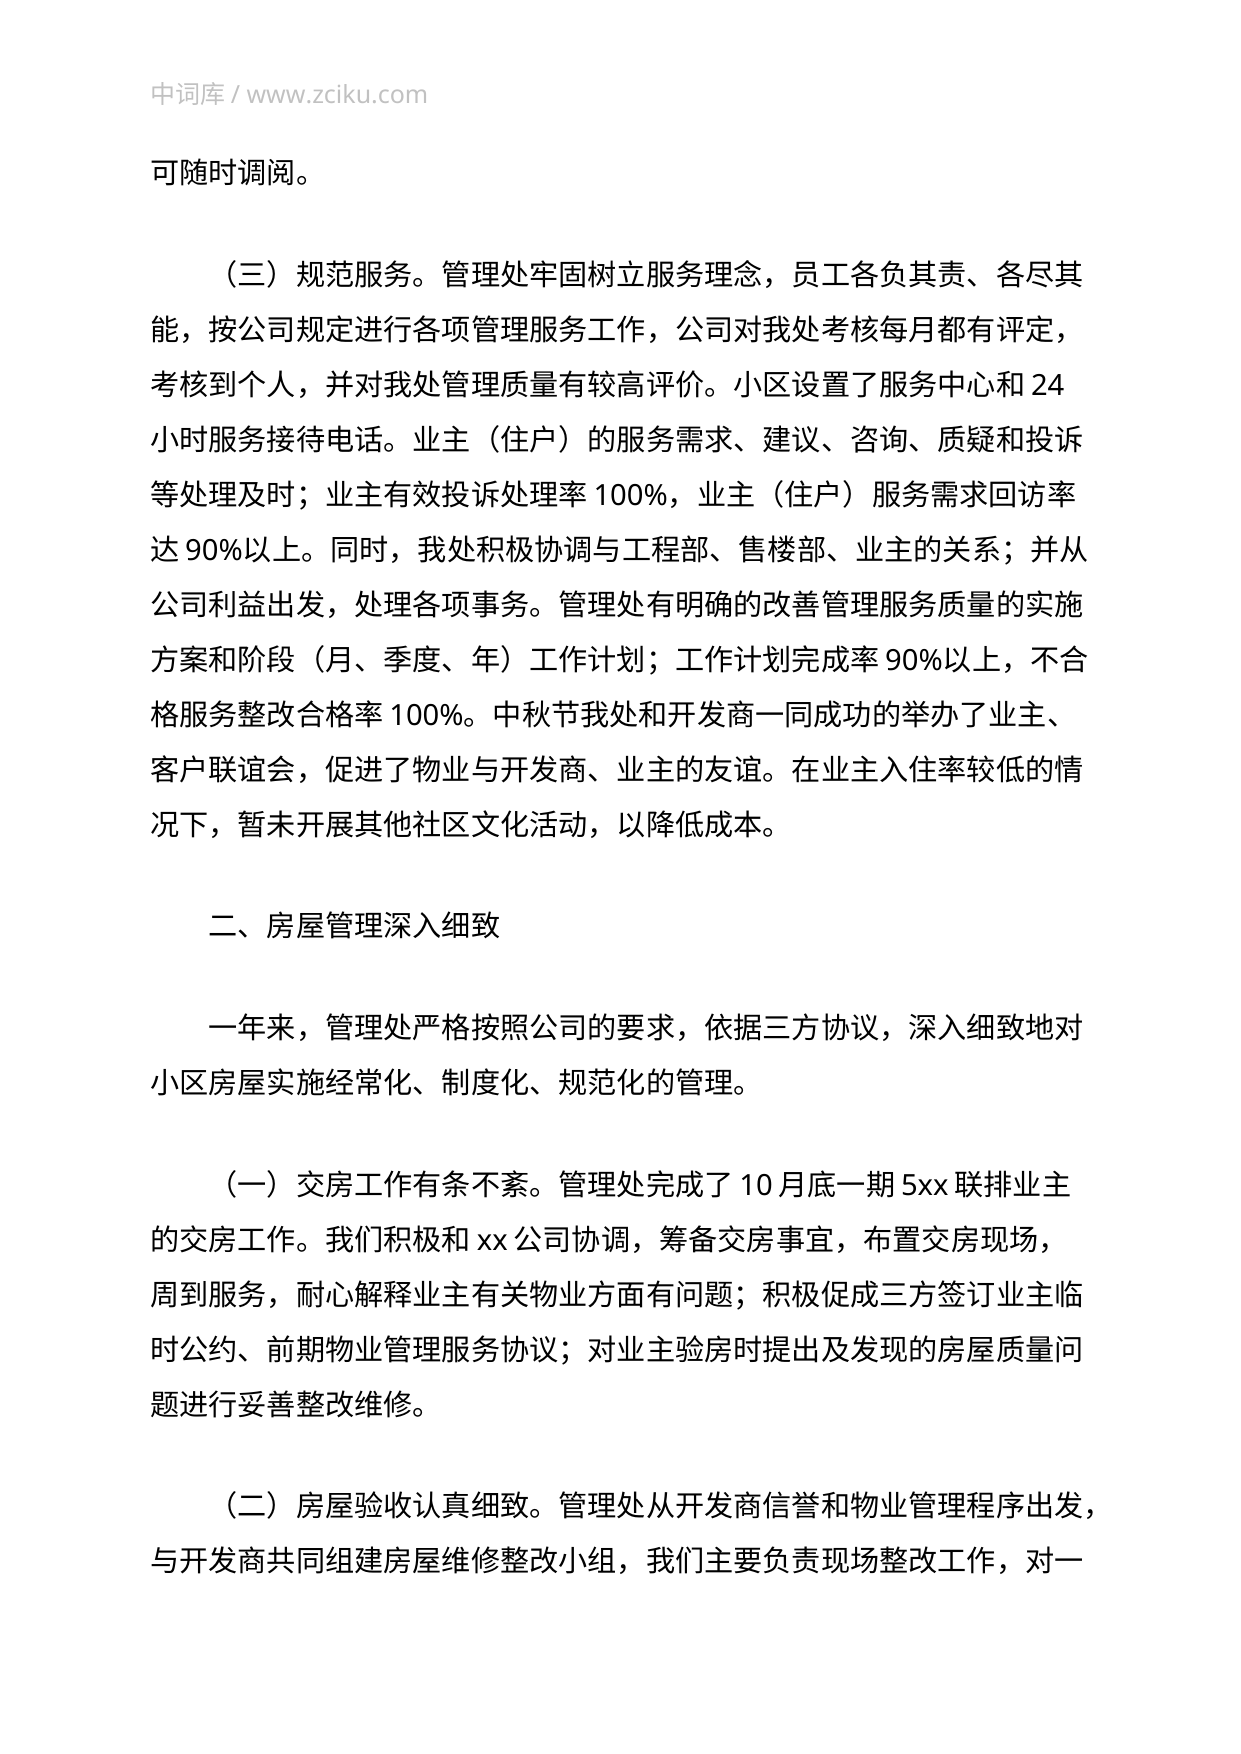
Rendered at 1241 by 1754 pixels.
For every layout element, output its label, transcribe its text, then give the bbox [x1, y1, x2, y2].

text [150, 150, 1090, 192]
text 二、房屋管理深入细致 [150, 903, 1090, 945]
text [150, 1483, 1090, 1580]
text 一年来，管理处严格按照公司的要求，依据三方协议，深入细致地对小区房屋实施经常化、制度化、规范化的管理。 [150, 1005, 1090, 1102]
text （一）交房工作有条不紊。管理处完成了10月底一期5xx联排业主的交房工作。我们积极和xx公司协调，筹备交房事宜，布置交房现场，周到服务，耐心解释业主有关物业方面有问题；积极促成三方签订业主临时公约、前期物业管理服务协议；对业主验房时提出及发现的房屋质量问题进行妥善整改维修。 [150, 1161, 1090, 1423]
text （三）规范服务。管理处牢固树立服务理念，员工各负其责、各尽其能，按公司规定进行各项管理服务工作，公司对我处考核每月都有评定，考核到个人，并对我处管理质量有较高评价。小区设置了服务中心和24小时服务接待电话。业主（住户）的服务需求、建议、咨询、质疑和投诉等处理及时；业主有效投诉处理率100%，业主（住户）服务需求回访率达90%以上。同时，我处积极协调与工程部、售楼部、业主的关系；并从公司利益出发，处理各项事务。管理处有明确的改善管理服务质量的实施方案和阶段（月、季度、年）工作计划；工作计划完成率90%以上，不合格服务整改合格率100%。中秋节我处和开发商一同成功的举办了业主、客户联谊会，促进了物业与开发商、业主的友谊。在业主入住率较低的情况下，暂未开展其他社区文化活动，以降低成本。 [150, 252, 1090, 843]
